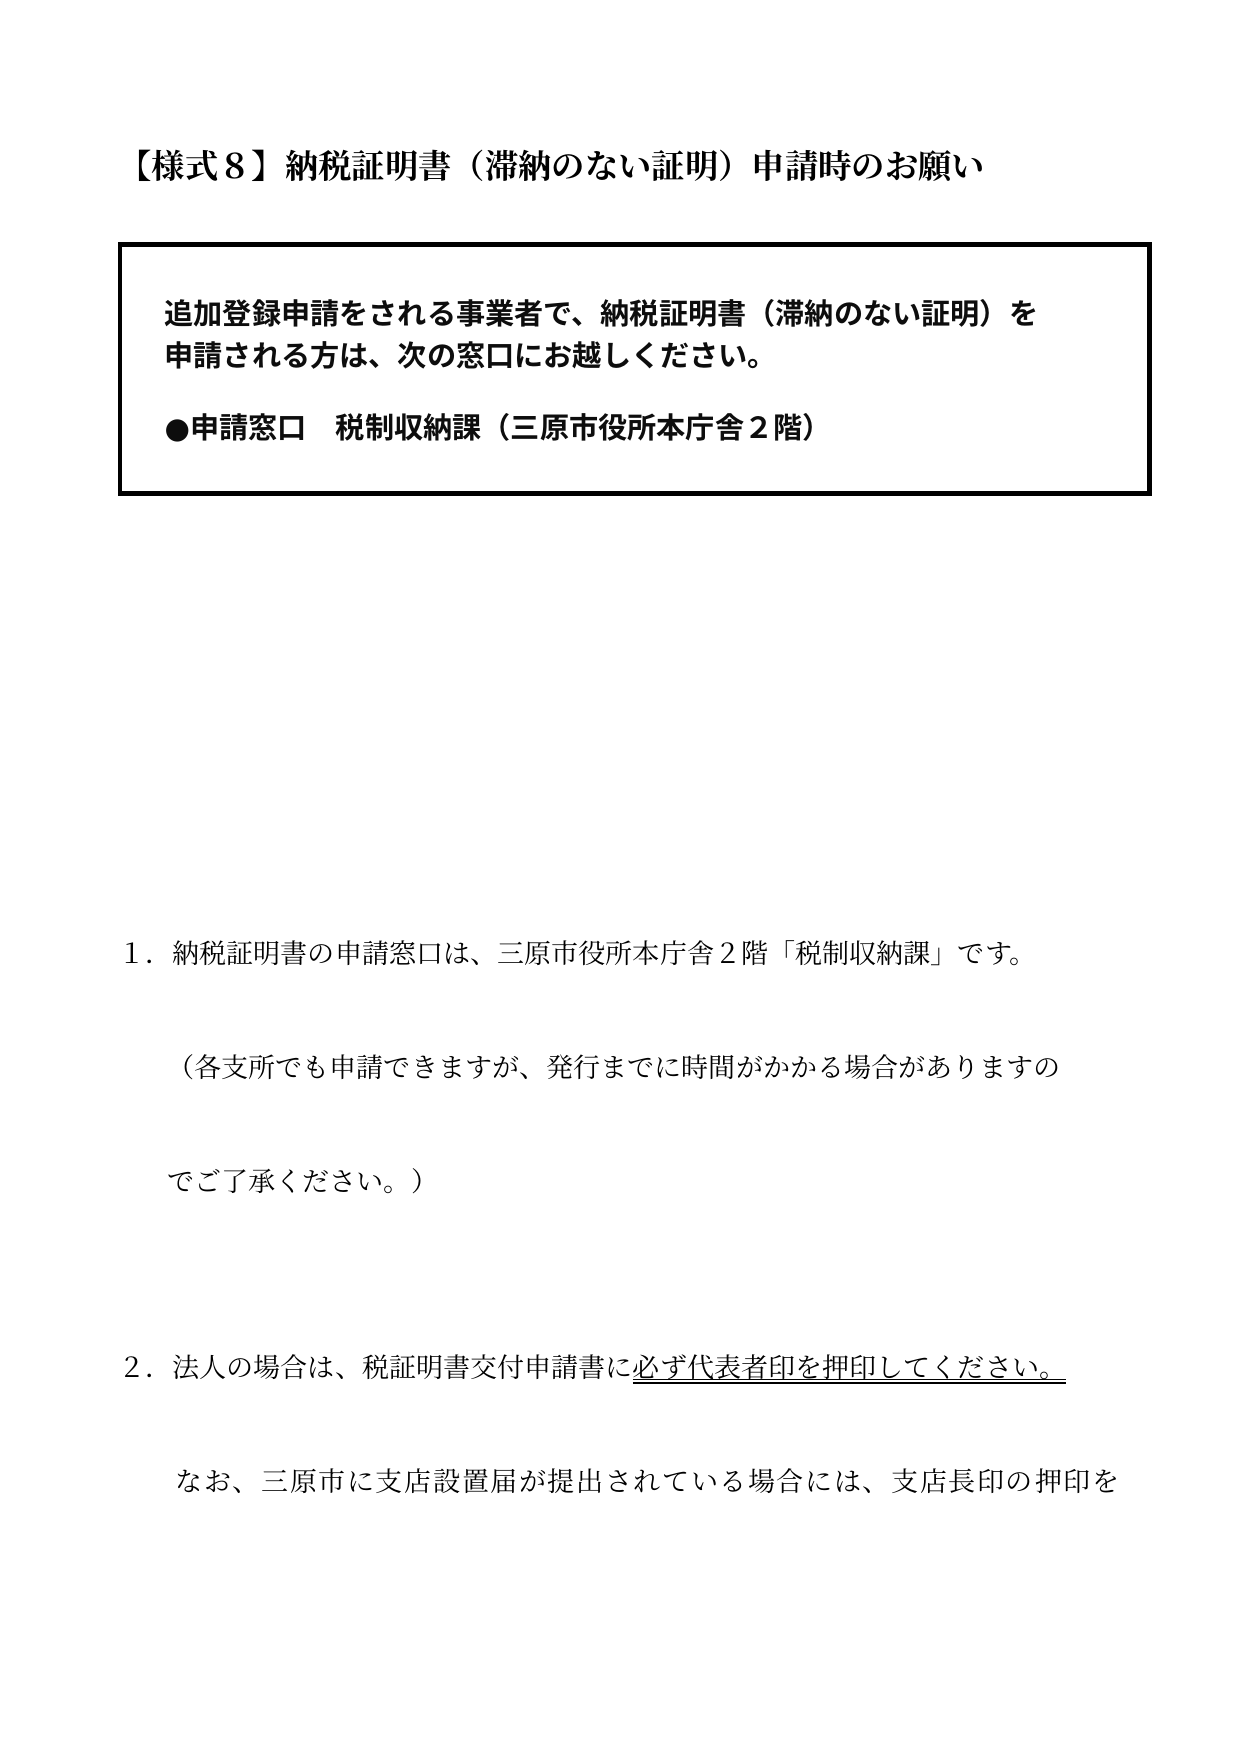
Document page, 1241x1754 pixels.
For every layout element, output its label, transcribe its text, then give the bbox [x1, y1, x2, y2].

text ２．法人の場合は、税証明書交付申請書に必ず代表者印を押印してください。 [118, 1328, 1122, 1403]
text 【様式８】納税証明書（滞納のない証明）申請時のお願い [118, 127, 1122, 202]
text （各支所でも申請できますが、発行までに時間がかかる場合がありますの [140, 1028, 1122, 1103]
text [118, 1442, 1122, 1517]
text でご了承ください。） [140, 1142, 1122, 1217]
text １．納税証明書の申請窓口は、三原市役所本庁舎２階「税制収納課」です。 [118, 914, 1122, 989]
